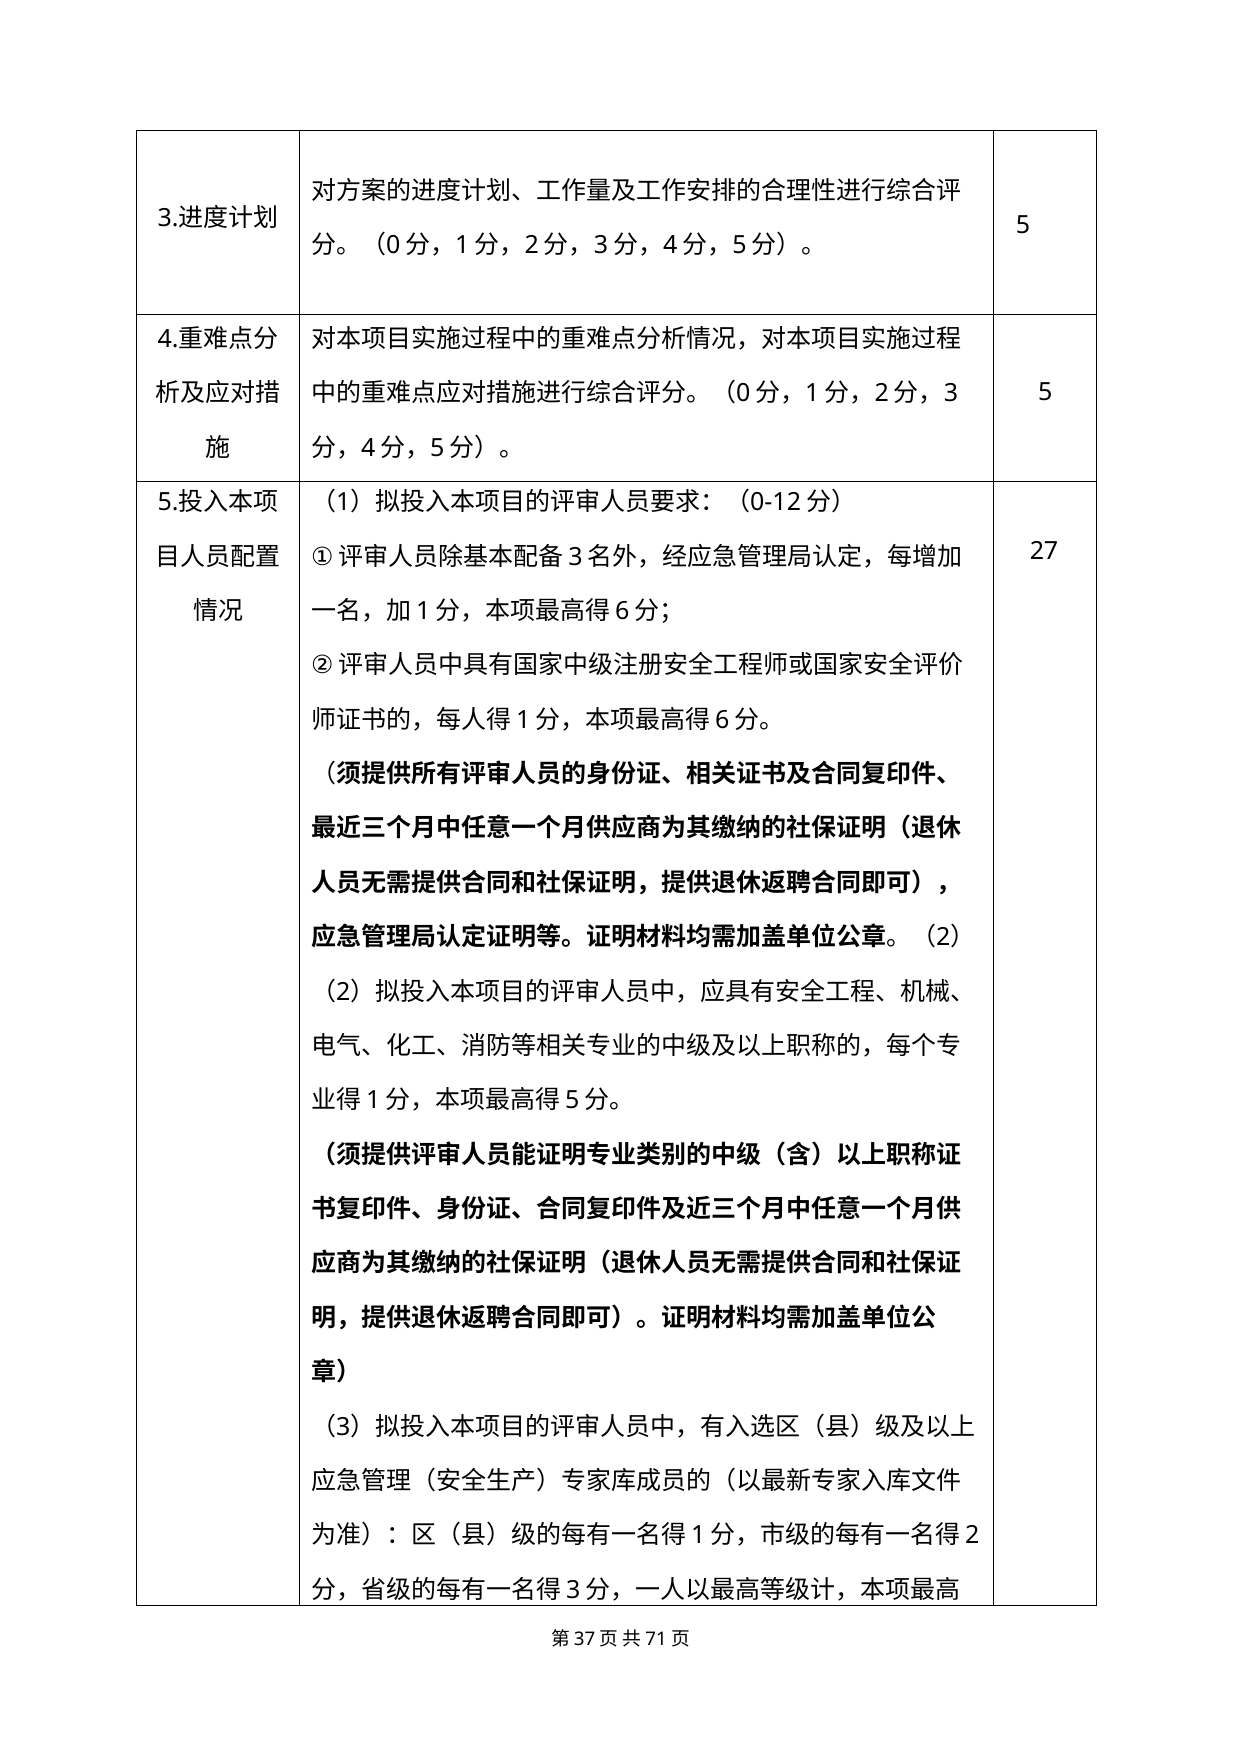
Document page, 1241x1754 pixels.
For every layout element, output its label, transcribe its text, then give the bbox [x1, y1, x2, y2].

table_cell 4.重难点分析及应对措施 [137, 315, 299, 481]
table_cell 27 [994, 482, 1096, 1605]
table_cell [300, 482, 993, 1605]
table_cell 5 [994, 131, 1096, 314]
table_cell 5 [994, 315, 1096, 481]
table_cell 对本项目实施过程中的重难点分析情况，对本项目实施过程中的重难点应对措施进行综合评分。（0分，1分，2分，3分，4分，5分）。 [300, 315, 993, 481]
table_cell 对方案的进度计划、工作量及工作安排的合理性进行综合评分。（0分，1分，2分，3分，4分，5分）。 [300, 131, 993, 314]
table_cell 5.投入本项目人员配置情况 [137, 482, 299, 1605]
table_cell 3.进度计划 [137, 131, 299, 314]
